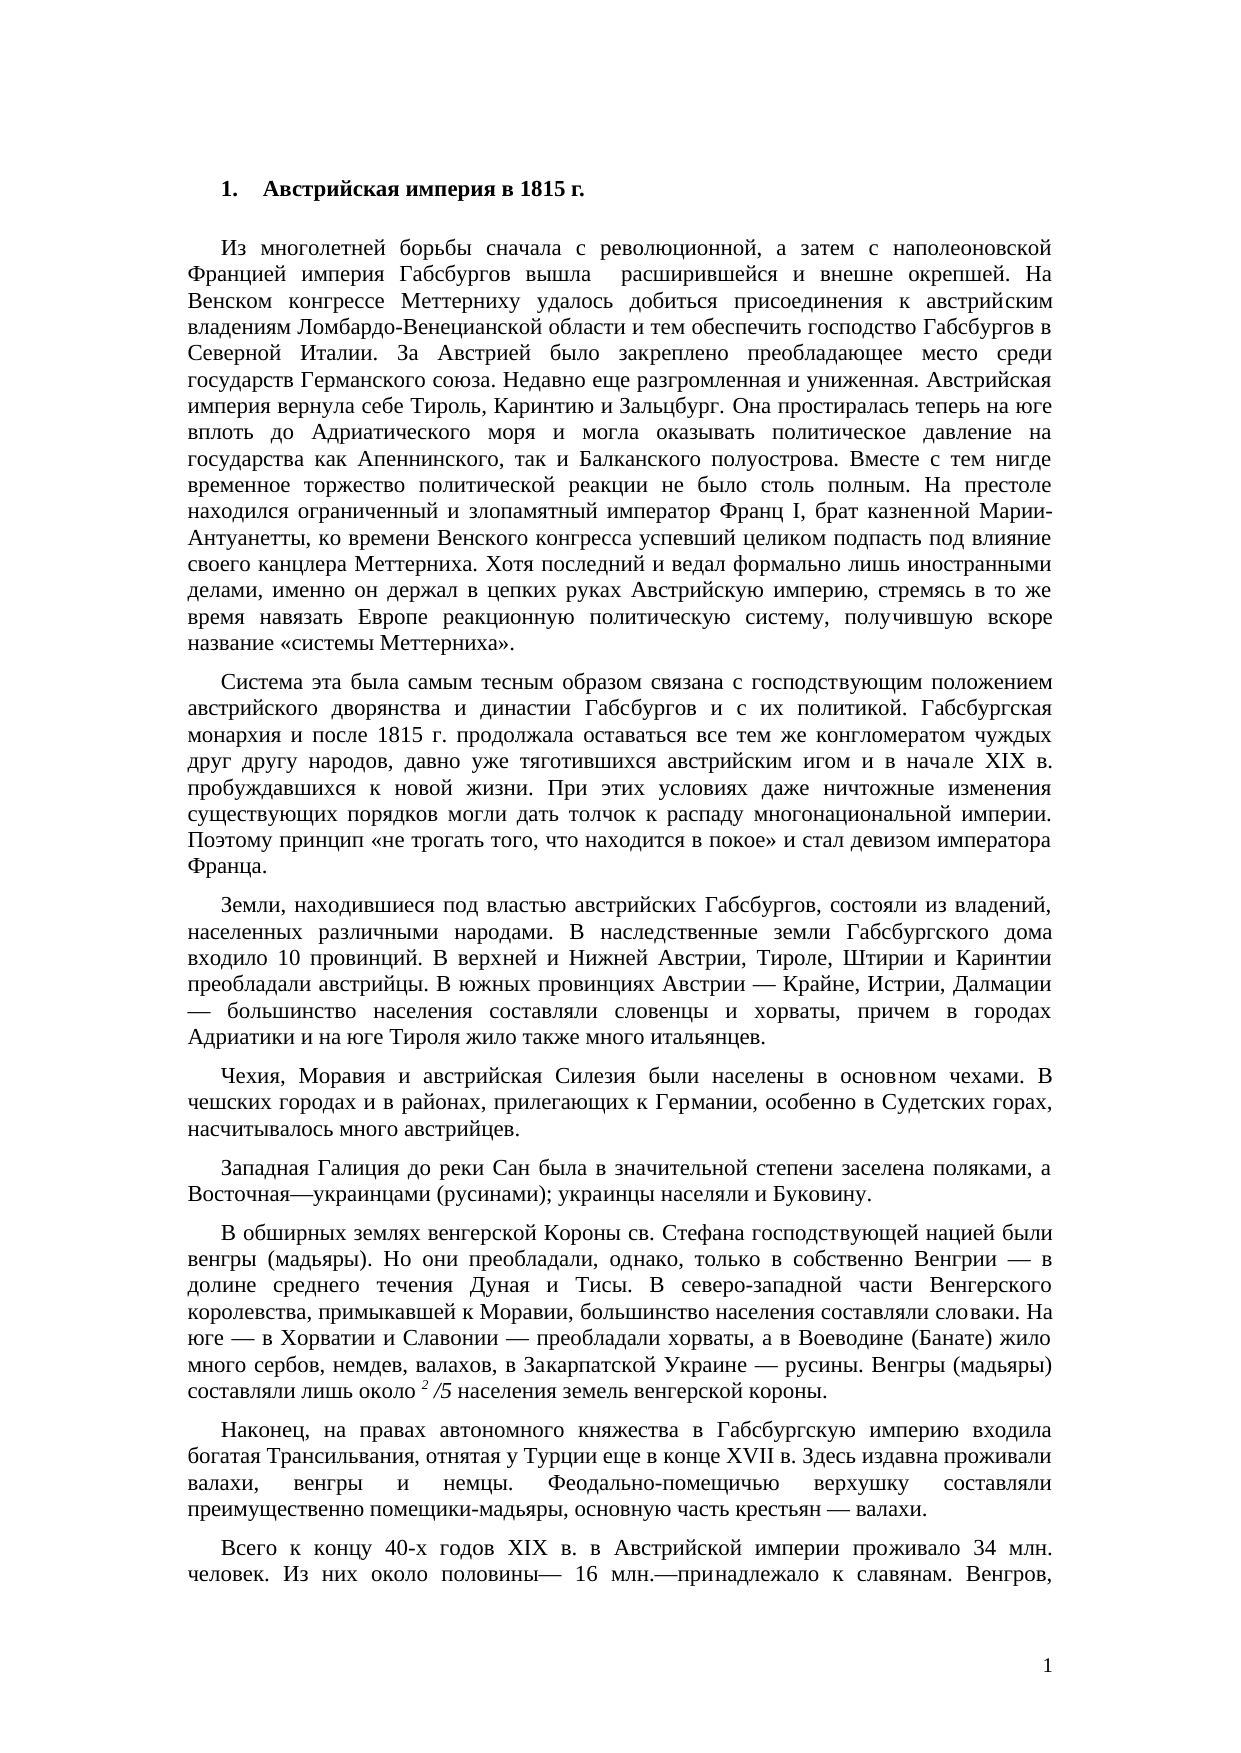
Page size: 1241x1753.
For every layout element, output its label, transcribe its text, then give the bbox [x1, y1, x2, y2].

subtitle Австрийская империя в 1815 г. [221, 175, 1053, 201]
text Земли, находившиеся под властью австрийских Габсбургов, состояли из владений, населенных различными народами. В наследственные земли Габсбургского дома входило 10 провинций. В верхней и Нижней Австрии, Тироле, Штирии и Каринтии преобладали австрийцы. В южных провинциях Австрии — Крайне, Истрии, Далмации — большинство населения составляли словенцы и хорваты, причем в городах Адриатики и на юге Тироля жило также много итальянцев. [187, 891, 1053, 1049]
text В обширных землях венгерской Короны св. Стефана господствующей нацией были венгры (мадьяры). Но они преобладали, однако, только в собственно Венгрии — в долине среднего течения Дуная и Тисы. В северо-западной части Венгерского королевства, примыкавшей к Моравии, большинство населения составляли словаки. На юге — в Хорватии и Славонии — преобладали хорваты, а в Воеводине (Банате) жило много сербов, немдев, валахов, в Закарпатской Украине — русины. Венгры (мадьяры) составляли лишь около 2 /5 населения земель венгерской короны. [187, 1219, 1053, 1403]
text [187, 1534, 1053, 1586]
text Чехия, Моравия и австрийская Силезия были населены в основном чехами. В чешских городах и в районах, прилегающих к Германии, особенно в Судетских горах, насчитывалось много австрийцев. [187, 1062, 1053, 1141]
text Система эта была самым тесным образом связана с господствующим положением австрийского дворянства и династии Габсбургов и с их политикой. Габсбургская монархия и после 1815 г. продолжала оставаться все тем же конгломератом чуждых друг другу народов, давно уже тяготившихся австрийским игом и в начале XIX в. пробуждавшихся к новой жизни. При этих условиях даже ничтожные изменения существующих порядков могли дать толчок к распаду многонациональной империи. Поэтому принцип «не трогать того, что находится в покое» и стал девизом императора Франца. [187, 668, 1053, 879]
text Наконец, на правах автономного княжества в Габсбургскую империю входила богатая Трансильвания, отнятая у Турции еще в конце XVII в. Здесь издавна проживали валахи, венгры и немцы. Феодально-помещичью верхушку составляли преимущественно помещики-мадьяры, основную часть крестьян — валахи. [187, 1416, 1053, 1521]
text Западная Галиция до реки Сан была в значительной степени заселена поляками, а Восточная—украинцами (русинами); украинцы населяли и Буковину. [187, 1154, 1053, 1206]
text Из многолетней борьбы сначала с революционной, а затем с наполеоновской Францией империя Габсбургов вышла расширившейся и внешне окрепшей. На Венском конгрессе Меттерниху удалось добиться присоединения к австрийским владениям Ломбардо-Венецианской области и тем обеспечить господство Габсбургов в Северной Италии. За Австрией было закреплено преобладающее место среди государств Германского союза. Недавно еще разгромленная и униженная. Австрийская империя вернула себе Тироль, Каринтию и Зальцбург. Она простиралась теперь на юге вплоть до Адриатического моря и могла оказывать политическое давление на государства как Апеннинского, так и Балканского полуострова. Вместе с тем нигде временное торжество политической реакции не было столь полным. На престоле находился ограниченный и злопамятный император Франц I, брат казненной Марии-Антуанетты, ко времени Венского конгресса успевший целиком подпасть под влияние своего канцлера Меттерниха. Хотя последний и ведал формально лишь иностранными делами, именно он держал в цепких руках Австрийскую империю, стремясь в то же время навязать Европе реакционную политическую систему, получившую вскоре название «системы Меттерниха». [187, 234, 1053, 656]
